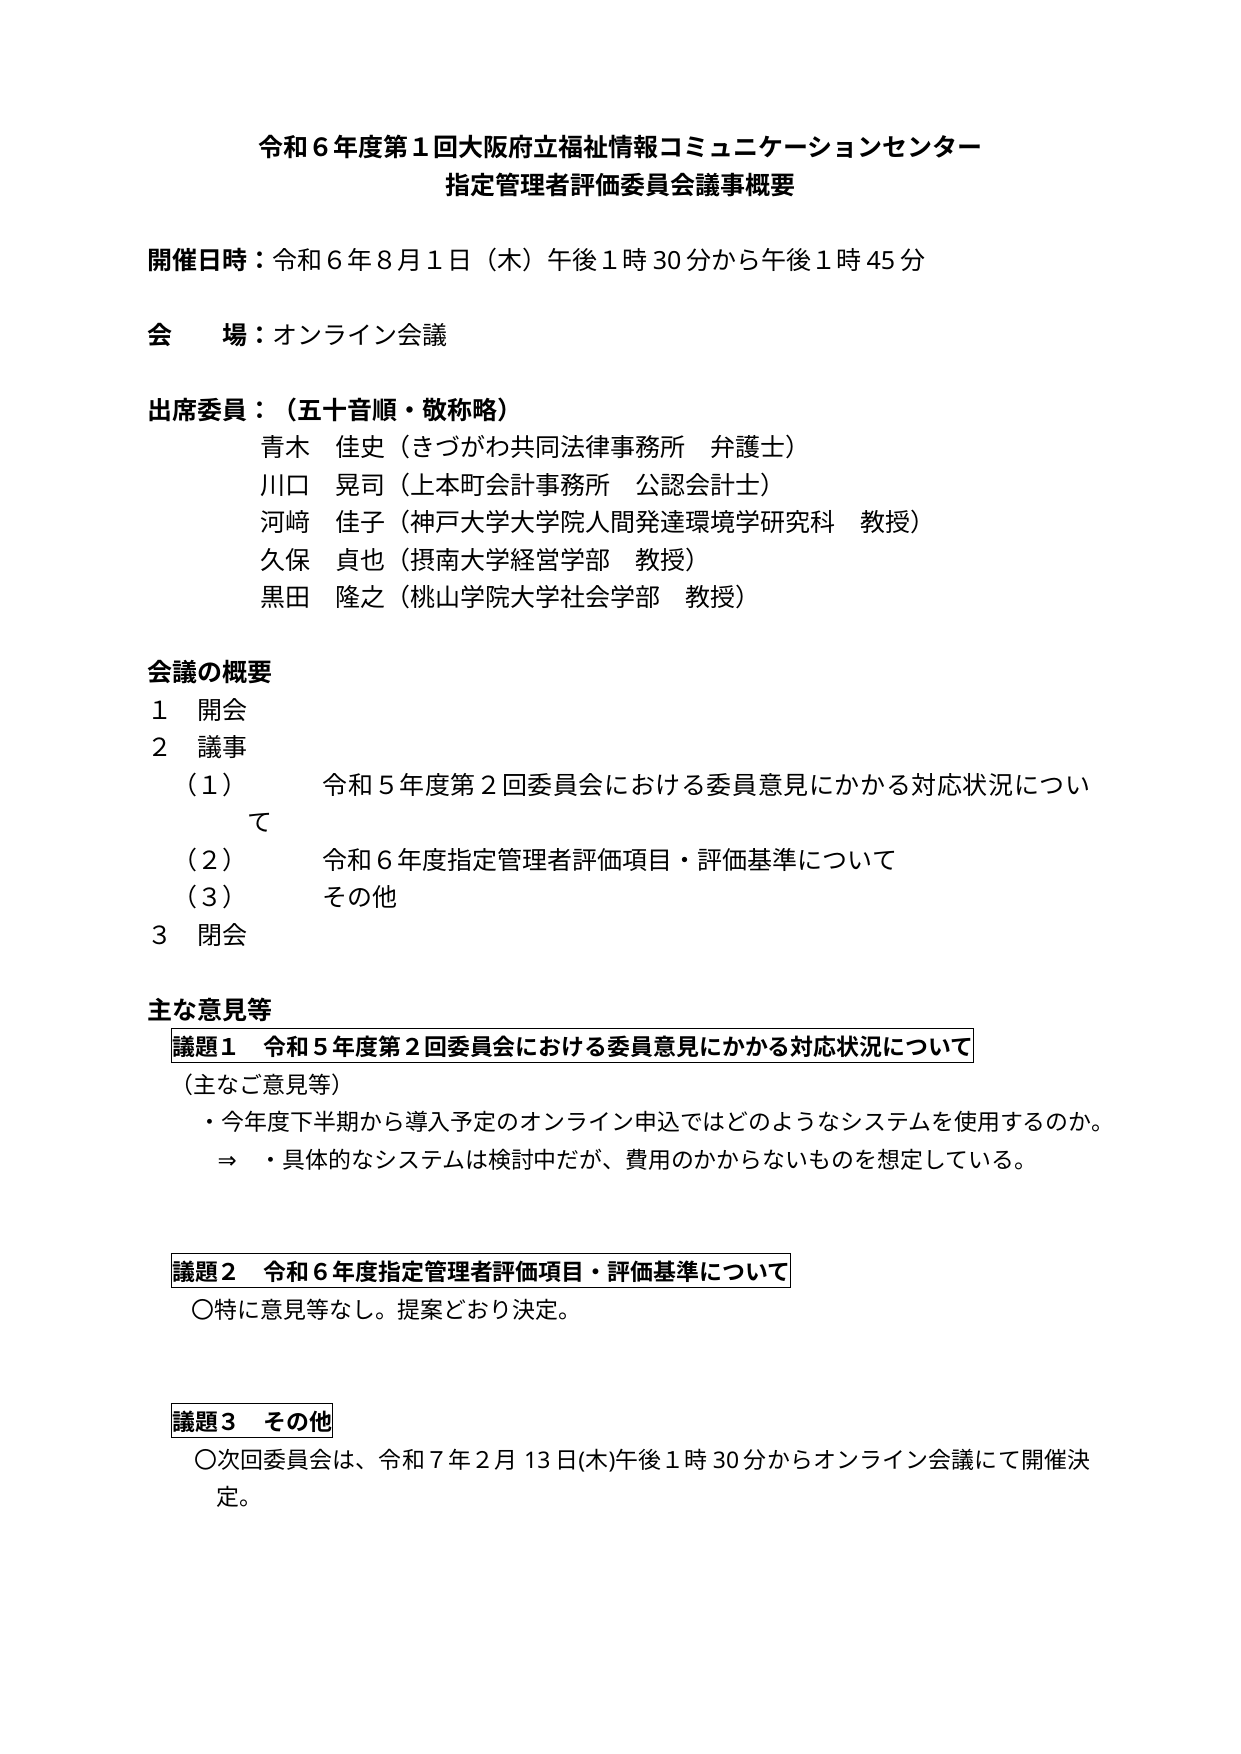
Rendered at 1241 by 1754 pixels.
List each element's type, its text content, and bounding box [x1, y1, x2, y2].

list 令和５年度第２回委員会における委員意見にかかる対応状況について [173, 764, 1092, 839]
text 令和６年度第１回大阪府立福祉情報コミュニケーションセンター [148, 127, 1092, 164]
text 黒田 隆之（桃山学院大学社会学部 教授） [235, 577, 1092, 614]
text 〇次回委員会は、令和７年２月13日(木)午後１時30分からオンライン会議にて開催決定。 [148, 1439, 1092, 1514]
text ２ 議事 [148, 727, 1092, 764]
text 会議の概要 [148, 652, 1092, 689]
text 会 場：オンライン会議 [148, 314, 1092, 352]
text 開催日時：令和６年８月１日（木）午後１時30分から午後１時45分 [148, 239, 1092, 277]
list その他 [173, 877, 1092, 914]
text 青木 佳史（きづがわ共同法律事務所 弁護士） [235, 427, 1092, 464]
text ・今年度下半期から導入予定のオンライン申込ではどのようなシステムを使用するのか。 [198, 1102, 1092, 1139]
text 議題１ 令和５年度第２回委員会における委員意見にかかる対応状況について [148, 1027, 1092, 1064]
text 指定管理者評価委員会議事概要 [148, 164, 1092, 202]
text 議題３ その他 [148, 1402, 1092, 1439]
text 久保 貞也（摂南大学経営学部 教授） [235, 539, 1092, 577]
text １ 開会 [148, 689, 1092, 727]
list 令和６年度指定管理者評価項目・評価基準について [173, 839, 1092, 877]
text 川口 晃司（上本町会計事務所 公認会計士） [235, 464, 1092, 502]
text 議題２ 令和６年度指定管理者評価項目・評価基準について [148, 1252, 1092, 1289]
text 主な意見等 [148, 989, 1092, 1027]
text （主なご意見等） [148, 1064, 1092, 1102]
text ３ 閉会 [148, 914, 1092, 952]
text 河﨑 佳子（神戸大学大学院人間発達環境学研究科 教授） [235, 502, 1092, 539]
text 〇特に意見等なし。提案どおり決定。 [191, 1289, 1092, 1327]
text ⇒ ・具体的なシステムは検討中だが、費用のかからないものを想定している。 [217, 1139, 1092, 1177]
text 出席委員：（五十音順・敬称略） [148, 389, 1092, 427]
